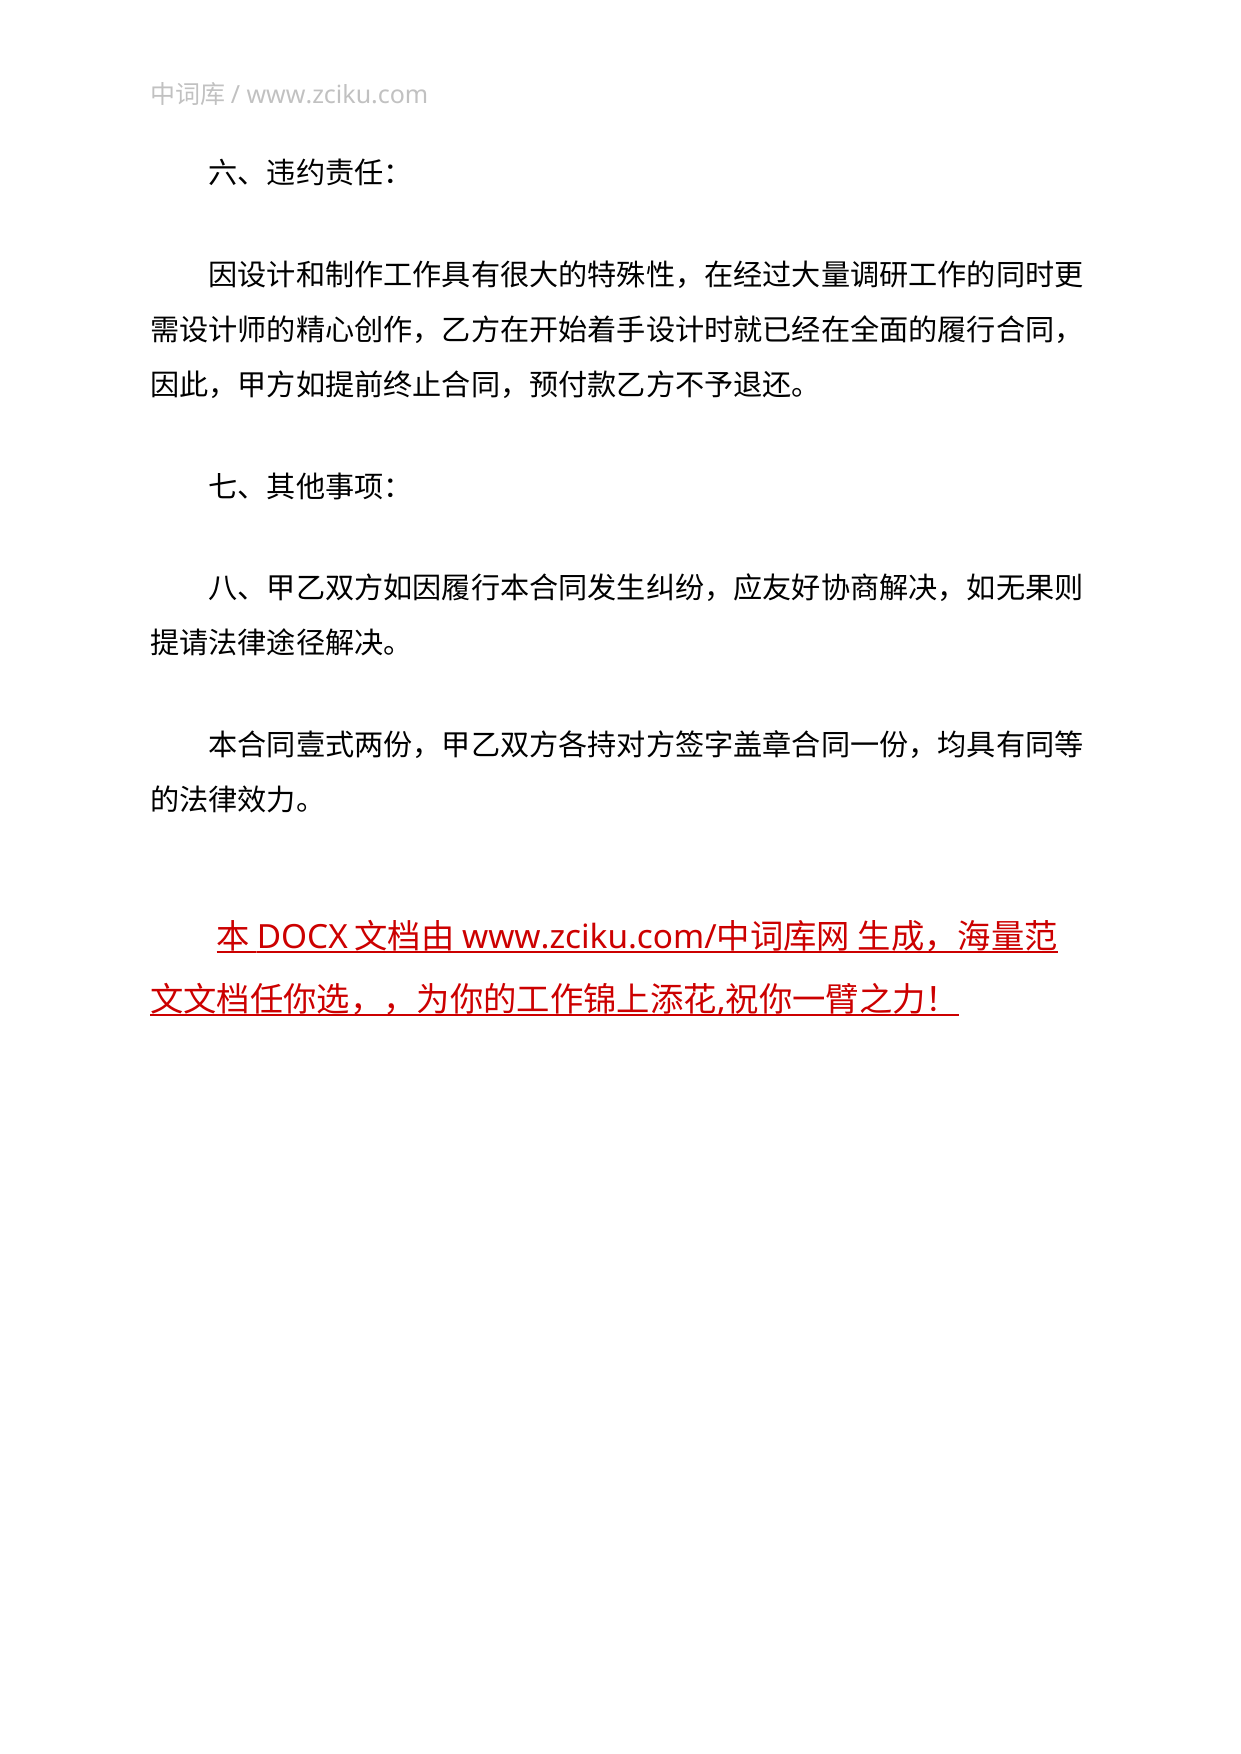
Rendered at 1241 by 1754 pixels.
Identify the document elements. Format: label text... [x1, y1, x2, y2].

text 本合同壹式两份，甲乙双方各持对方签字盖章合同一份，均具有同等的法律效力。 [150, 722, 1090, 819]
text 八、甲乙双方如因履行本合同发生纠纷，应友好协商解决，如无果则提请法律途径解决。 [150, 565, 1090, 662]
text 因设计和制作工作具有很大的特殊性，在经过大量调研工作的同时更需设计师的精心创作，乙方在开始着手设计时就已经在全面的履行合同，因此，甲方如提前终止合同，预付款乙方不予退还。 [150, 252, 1090, 404]
text 本DOCX文档由 www.zciku.com/中词库网 生成，海量范文文档任你选，，为你的工作锦上添花,祝你一臂之力！ [150, 910, 1090, 1021]
text 六、违约责任： [150, 150, 1090, 192]
text 七、其他事项： [150, 463, 1090, 506]
